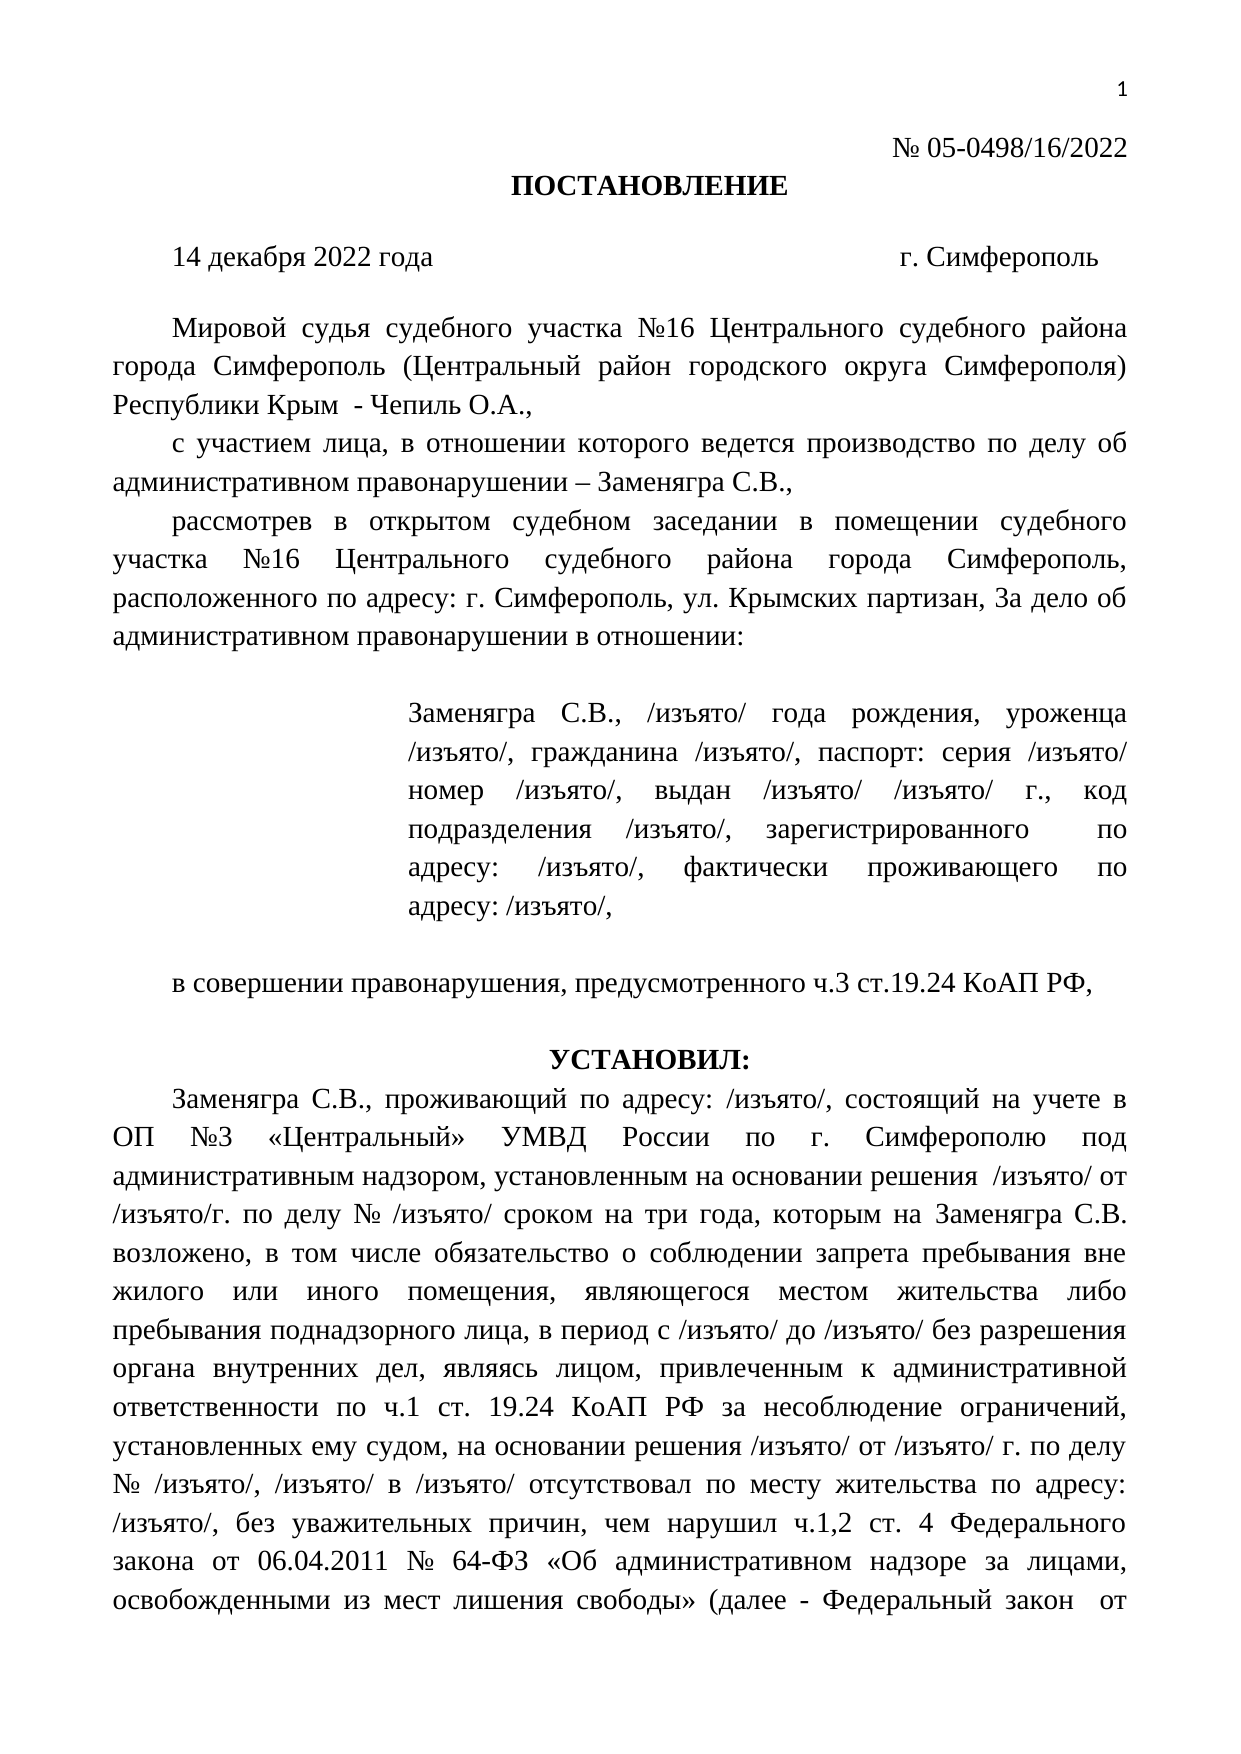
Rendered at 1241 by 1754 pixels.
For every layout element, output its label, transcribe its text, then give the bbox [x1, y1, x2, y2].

text в совершении правонарушения, предусмотренного ч.3 ст.19.24 КоАП РФ, [112, 965, 1128, 999]
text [112, 1081, 1128, 1615]
text Заменягра С.В., /изъято/ года рождения, уроженца /изъято/, гражданина /изъято/, паспорт: серия /изъято/ номер /изъято/, выдан /изъято/ /изъято/ г., код подразделения /изъято/, зарегистрированного по адресу: /изъято/, фактически проживающего по адресу: /изъято/, [408, 695, 1128, 922]
text УСТАНОВИЛ: [112, 1042, 1128, 1076]
text Мировой судья судебного участка №16 Центрального судебного района города Симферополь (Центральный район городского округа Симферополя) Республики Крым - Чепиль О.А., [112, 310, 1128, 421]
text № 05-0498/16/2022 [112, 130, 1128, 163]
text рассмотрев в открытом судебном заседании в помещении судебного участка №16 Центрального судебного района города Симферополь, расположенного по адресу: г. Симферополь, ул. Крымских партизан, 3а дело об административном правонарушении в отношении: [112, 503, 1128, 652]
text с участием лица, в отношении которого ведется производство по делу об административном правонарушении – Заменягра С.В., [112, 426, 1128, 498]
text 14 декабря 2022 года г. Симферополь [112, 239, 1128, 273]
text ПОСТАНОВЛЕНИЕ [112, 168, 1128, 202]
